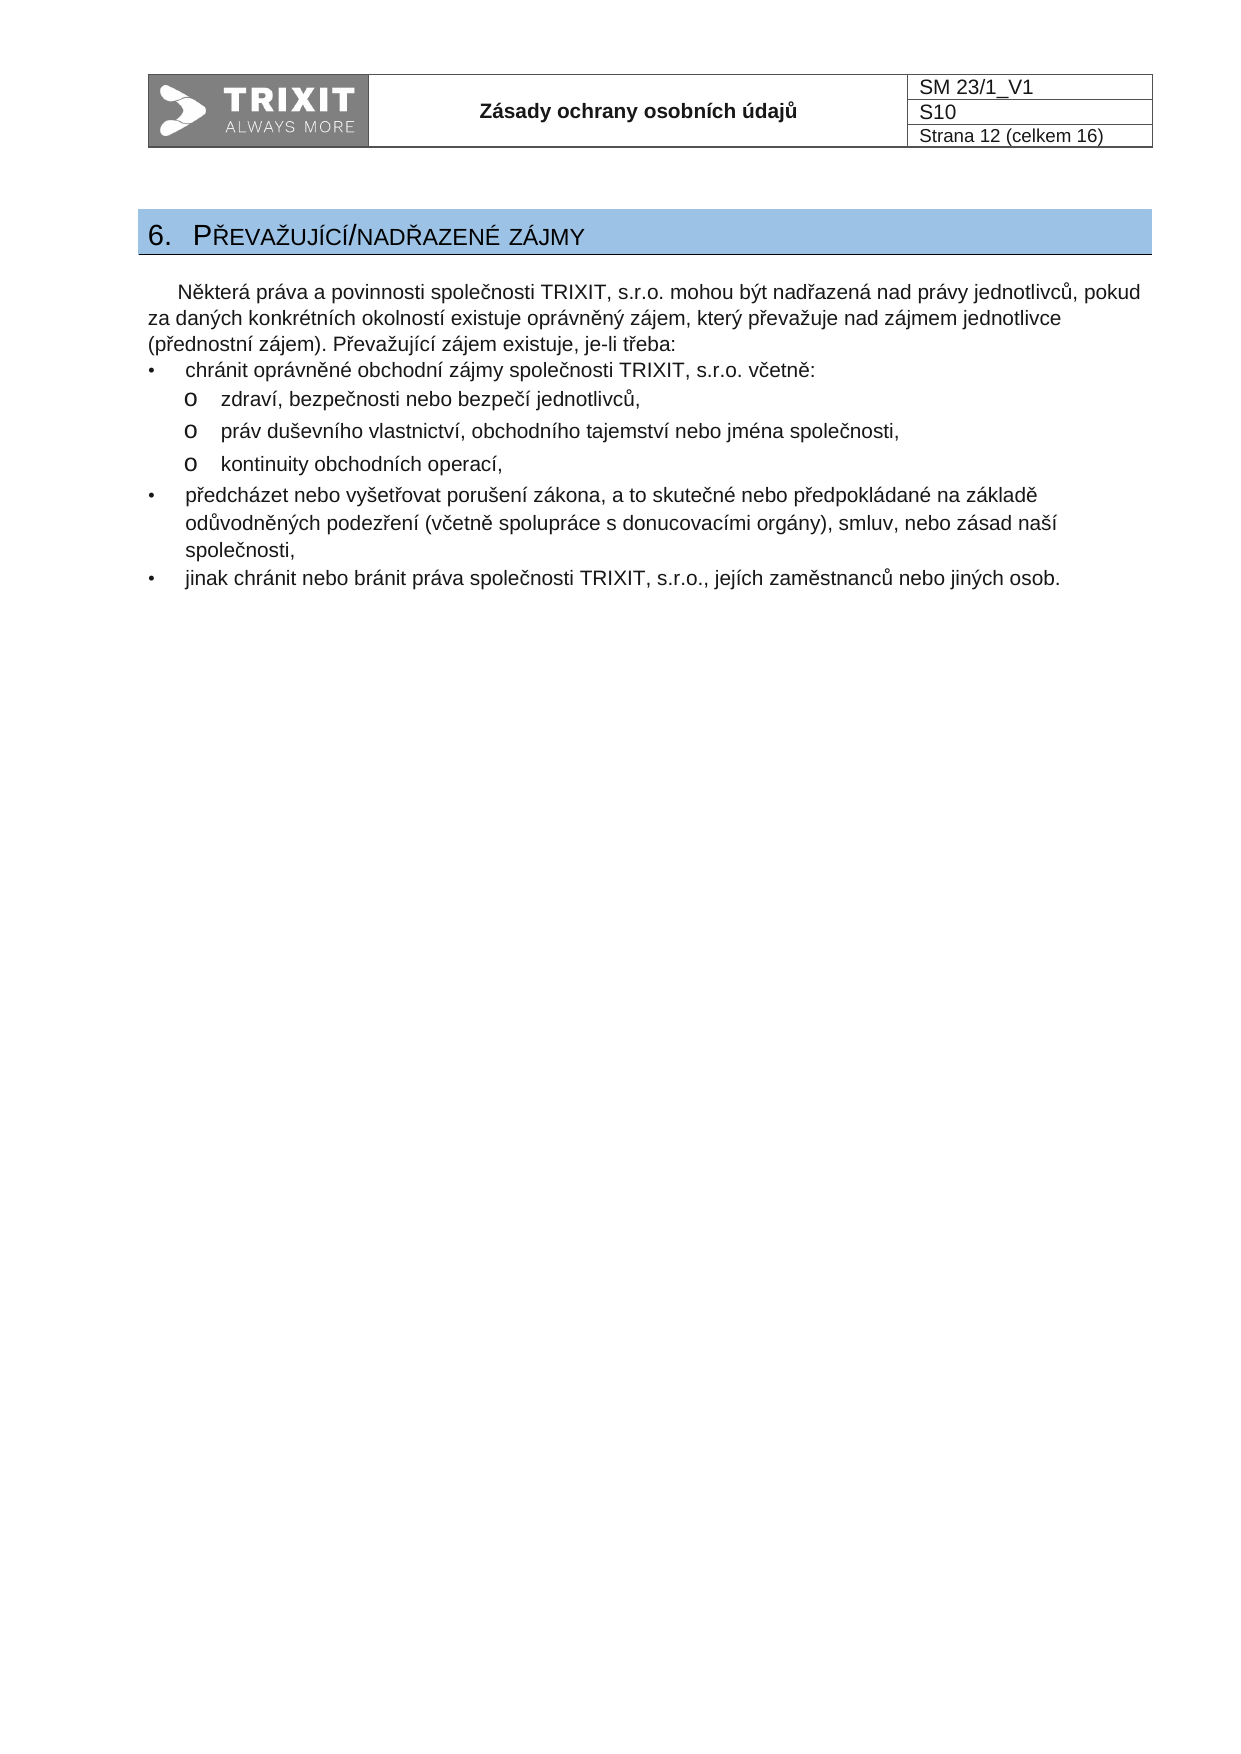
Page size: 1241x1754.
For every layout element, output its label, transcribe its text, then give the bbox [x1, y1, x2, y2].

picture [160, 85, 358, 136]
list práv duševního vlastnictví, obchodního tajemství nebo jména společnosti, [183, 418, 1152, 446]
text Některá práva a povinnosti společnosti TRIXIT, s.r.o. mohou být nadřazená nad právy jednotlivců, pokud za daných konkrétních okolností existuje oprávněný zájem, který převažuje nad zájmem jednotlivce (přednostní zájem). Převažující zájem existuje, je-li třeba: [148, 280, 1152, 356]
subtitle Převažující/nadřazené zájmy [139, 210, 1151, 254]
list jinak chránit nebo bránit práva společnosti TRIXIT, s.r.o., jejích zaměstnanců nebo jiných osob. [148, 565, 1152, 589]
list chránit oprávněné obchodní zájmy společnosti TRIXIT, s.r.o. včetně: [148, 357, 1152, 382]
list zdraví, bezpečnosti nebo bezpečí jednotlivců, [183, 385, 1152, 413]
list kontinuity obchodních operací, [183, 450, 1152, 478]
list předcházet nebo vyšetřovat porušení zákona, a to skutečné nebo předpokládané na základě odůvodněných podezření (včetně spolupráce s donucovacími orgány), smluv, nebo zásad naší společnosti, [148, 483, 1152, 562]
